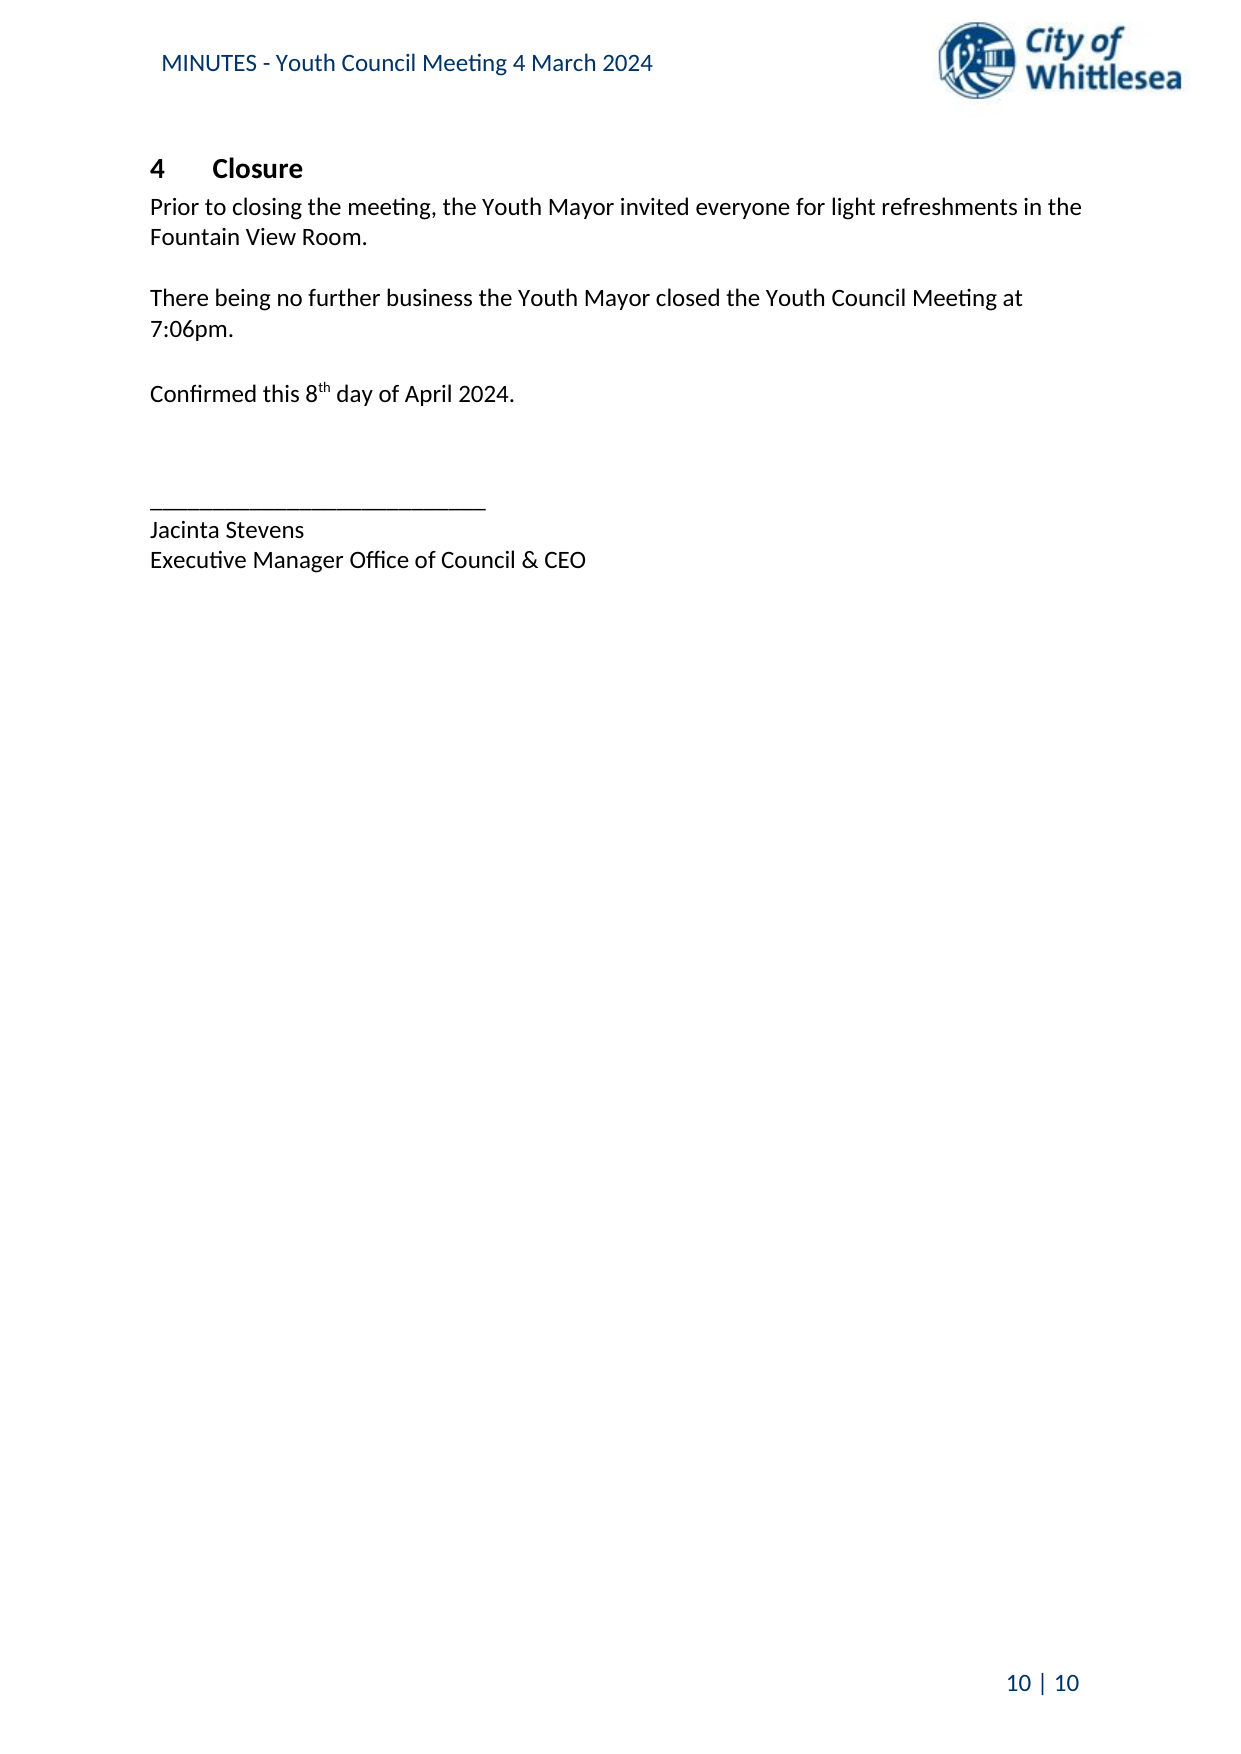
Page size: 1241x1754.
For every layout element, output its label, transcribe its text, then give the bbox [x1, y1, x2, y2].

picture [0, 0, 1241, 127]
text 4 Closure [150, 150, 1090, 186]
text Prior to closing the meeting, the Youth Mayor invited everyone for light refreshments in the Fountain View Room. [150, 191, 1090, 252]
text Executive Manager Office of Council & CEO [150, 544, 1090, 575]
text Jacinta Stevens [150, 514, 1090, 544]
text Confirmed this 8th day of April 2024. [150, 378, 1090, 409]
text ___________________________ [150, 483, 1090, 514]
text There being no further business the Youth Mayor closed the Youth Council Meeting at 7:06pm. [150, 282, 1090, 343]
